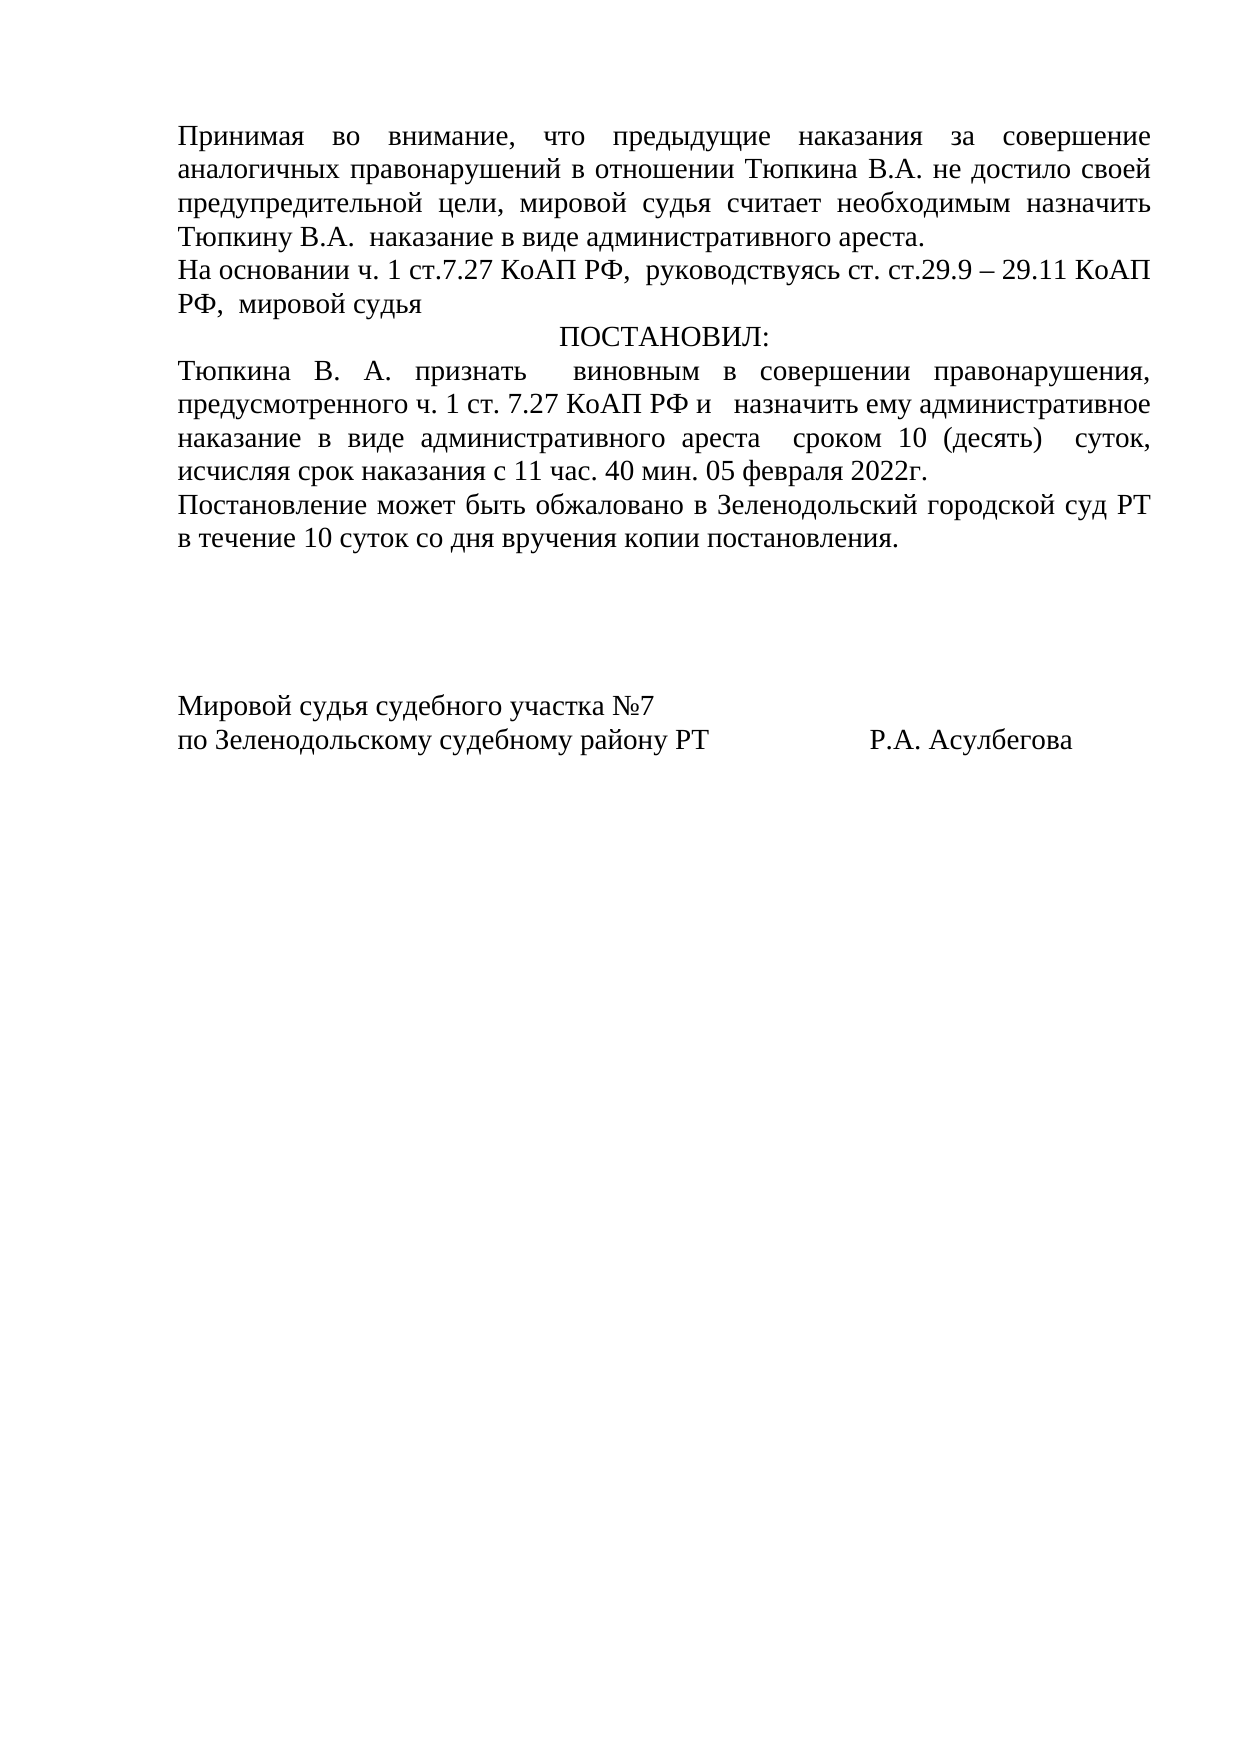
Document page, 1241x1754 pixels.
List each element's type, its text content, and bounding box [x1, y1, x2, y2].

text ПОСТАНОВИЛ: [177, 319, 1152, 353]
text по Зеленодольскому судебному району РТ Р.А. Асулбегова [177, 722, 1152, 755]
text На основании ч. 1 ст.7.27 КоАП РФ, руководствуясь ст. ст.29.9 – 29.11 КоАП РФ, мировой судья [177, 252, 1152, 319]
text Постановление может быть обжаловано в Зеленодольский городской суд РТ в течение 10 суток со дня вручения копии постановления. [177, 487, 1152, 554]
text Тюпкина В. А. признать виновным в совершении правонарушения, предусмотренного ч. 1 ст. 7.27 КоАП РФ и назначить ему административное наказание в виде административного ареста сроком 10 (десять) суток, исчисляя срок наказания с 11 час. 40 мин. 05 февраля 2022г. [177, 353, 1152, 487]
text Принимая во внимание, что предыдущие наказания за совершение аналогичных правонарушений в отношении Тюпкина В.А. не достило своей предупредительной цели, мировой судья считает необходимым назначить Тюпкину В.А. наказание в виде административного ареста. [177, 118, 1152, 252]
text Мировой судья судебного участка №7 [177, 688, 1152, 722]
